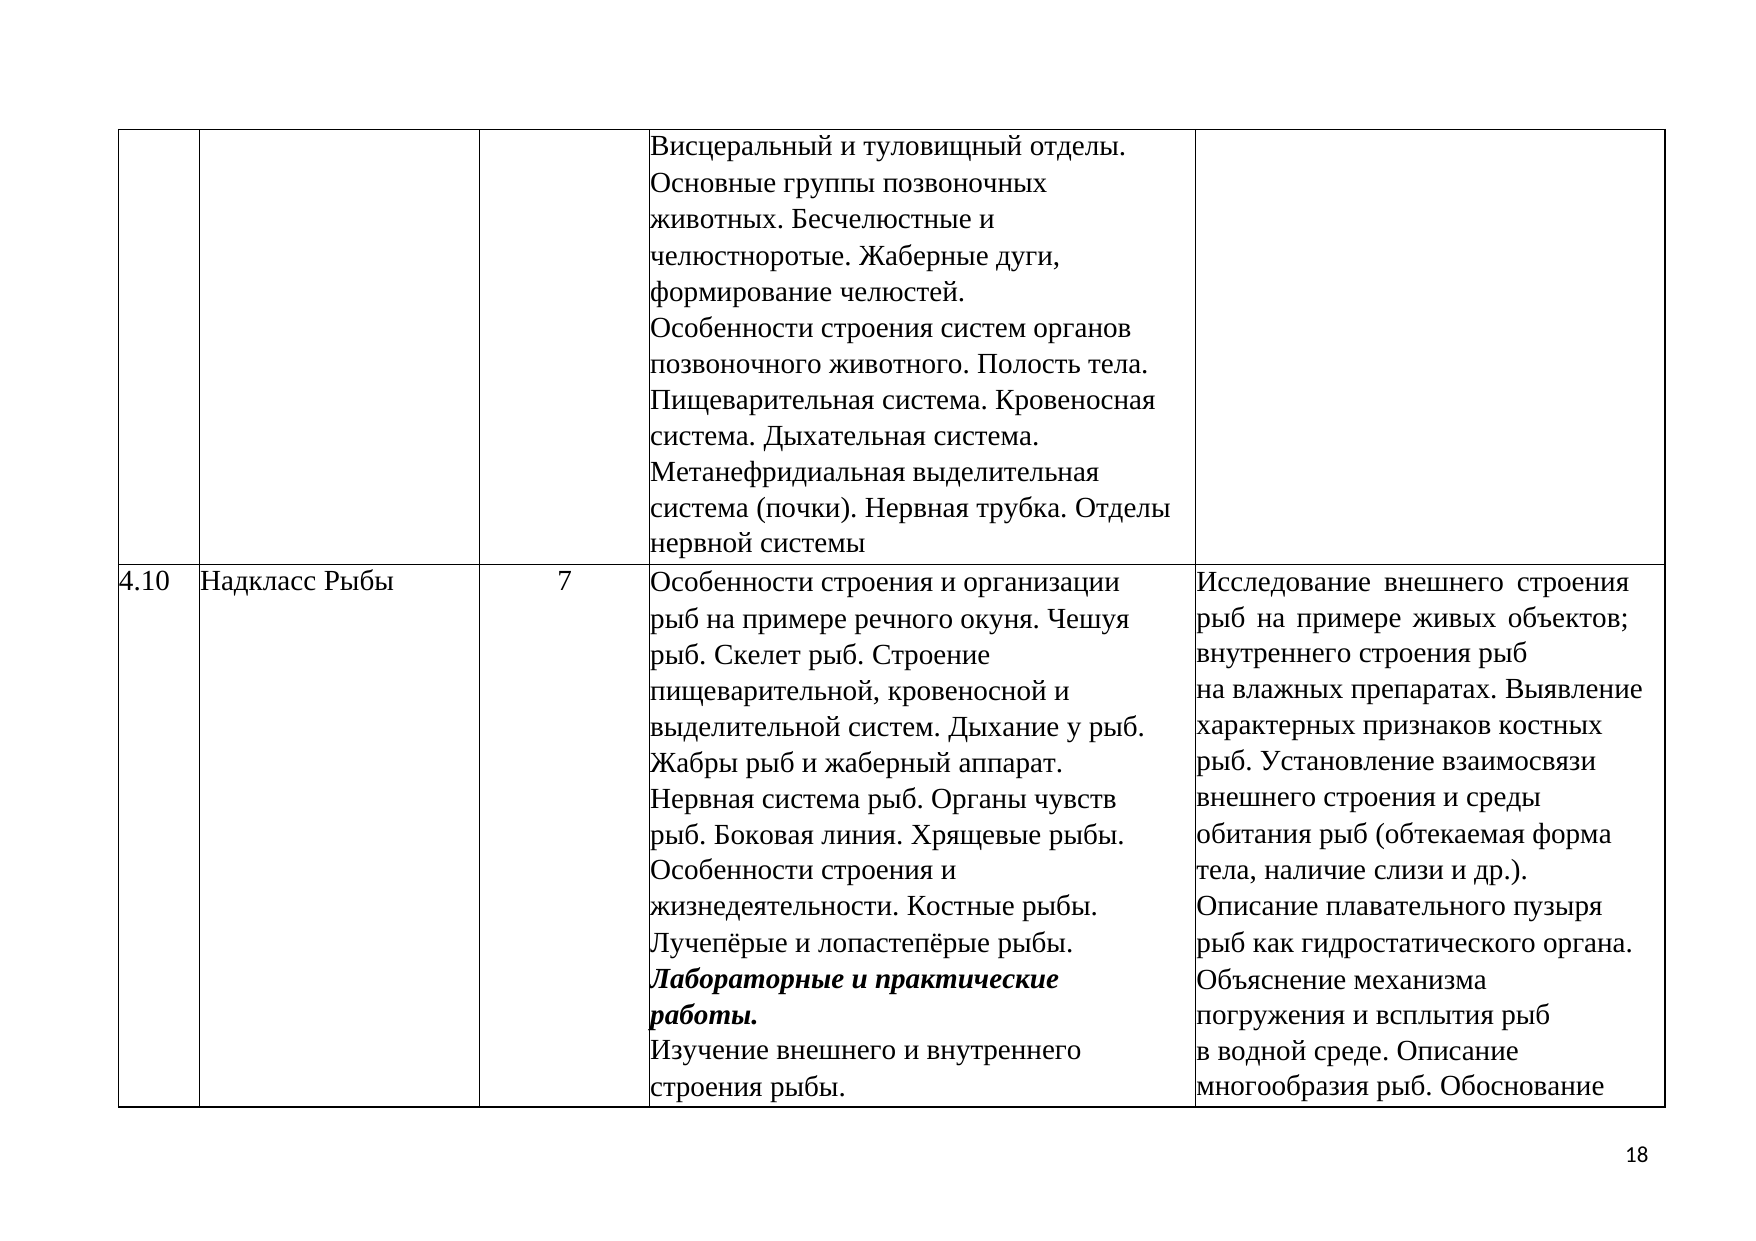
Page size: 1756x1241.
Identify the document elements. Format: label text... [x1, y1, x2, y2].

table_cell Исследование внешнего строения рыб на примере живых объектов; внутреннего строения рыб на влажных препаратах. Выявление характерных признаков костных рыб. Установление взаимосвязи внешнего строения и среды обитания рыб (обтекаемая форма тела, наличие слизи и др.). Описание плавательного пузыря рыб как гидростатического органа. Объяснение механизма погружения и всплытия рыб в водной среде. Описание многообразия рыб. Обоснование [1196, 565, 1664, 1106]
table_cell 4.10 [119, 565, 199, 1106]
table_header [480, 130, 649, 563]
table_cell 7 [480, 565, 649, 1106]
table_cell Особенности строения и организации рыб на примере речного окуня. Чешуя рыб. Скелет рыб. Строение пищеварительной, кровеносной и выделительной систем. Дыхание у рыб. Жабры рыб и жаберный аппарат. Нервная система рыб. Органы чувств рыб. Боковая линия. Хрящевые рыбы. Особенности строения и жизнедеятельности. Костные рыбы. Лучепёрые и лопастепёрые рыбы. Лабораторные и практические работы. Изучение внешнего и внутреннего строения рыбы. [650, 565, 1195, 1106]
table_header [1196, 130, 1664, 563]
table_cell Надкласс Рыбы [200, 565, 479, 1106]
table_header Висцеральный и туловищный отделы. Основные группы позвоночных животных. Бесчелюстные и челюстноротые. Жаберные дуги, формирование челюстей. Особенности строения систем органов позвоночного животного. Полость тела. Пищеварительная система. Кровеносная система. Дыхательная система. Метанефридиальная выделительная система (почки). Нервная трубка. Отделы нервной системы [650, 130, 1195, 563]
table_header [200, 130, 479, 563]
table_header [119, 130, 199, 563]
